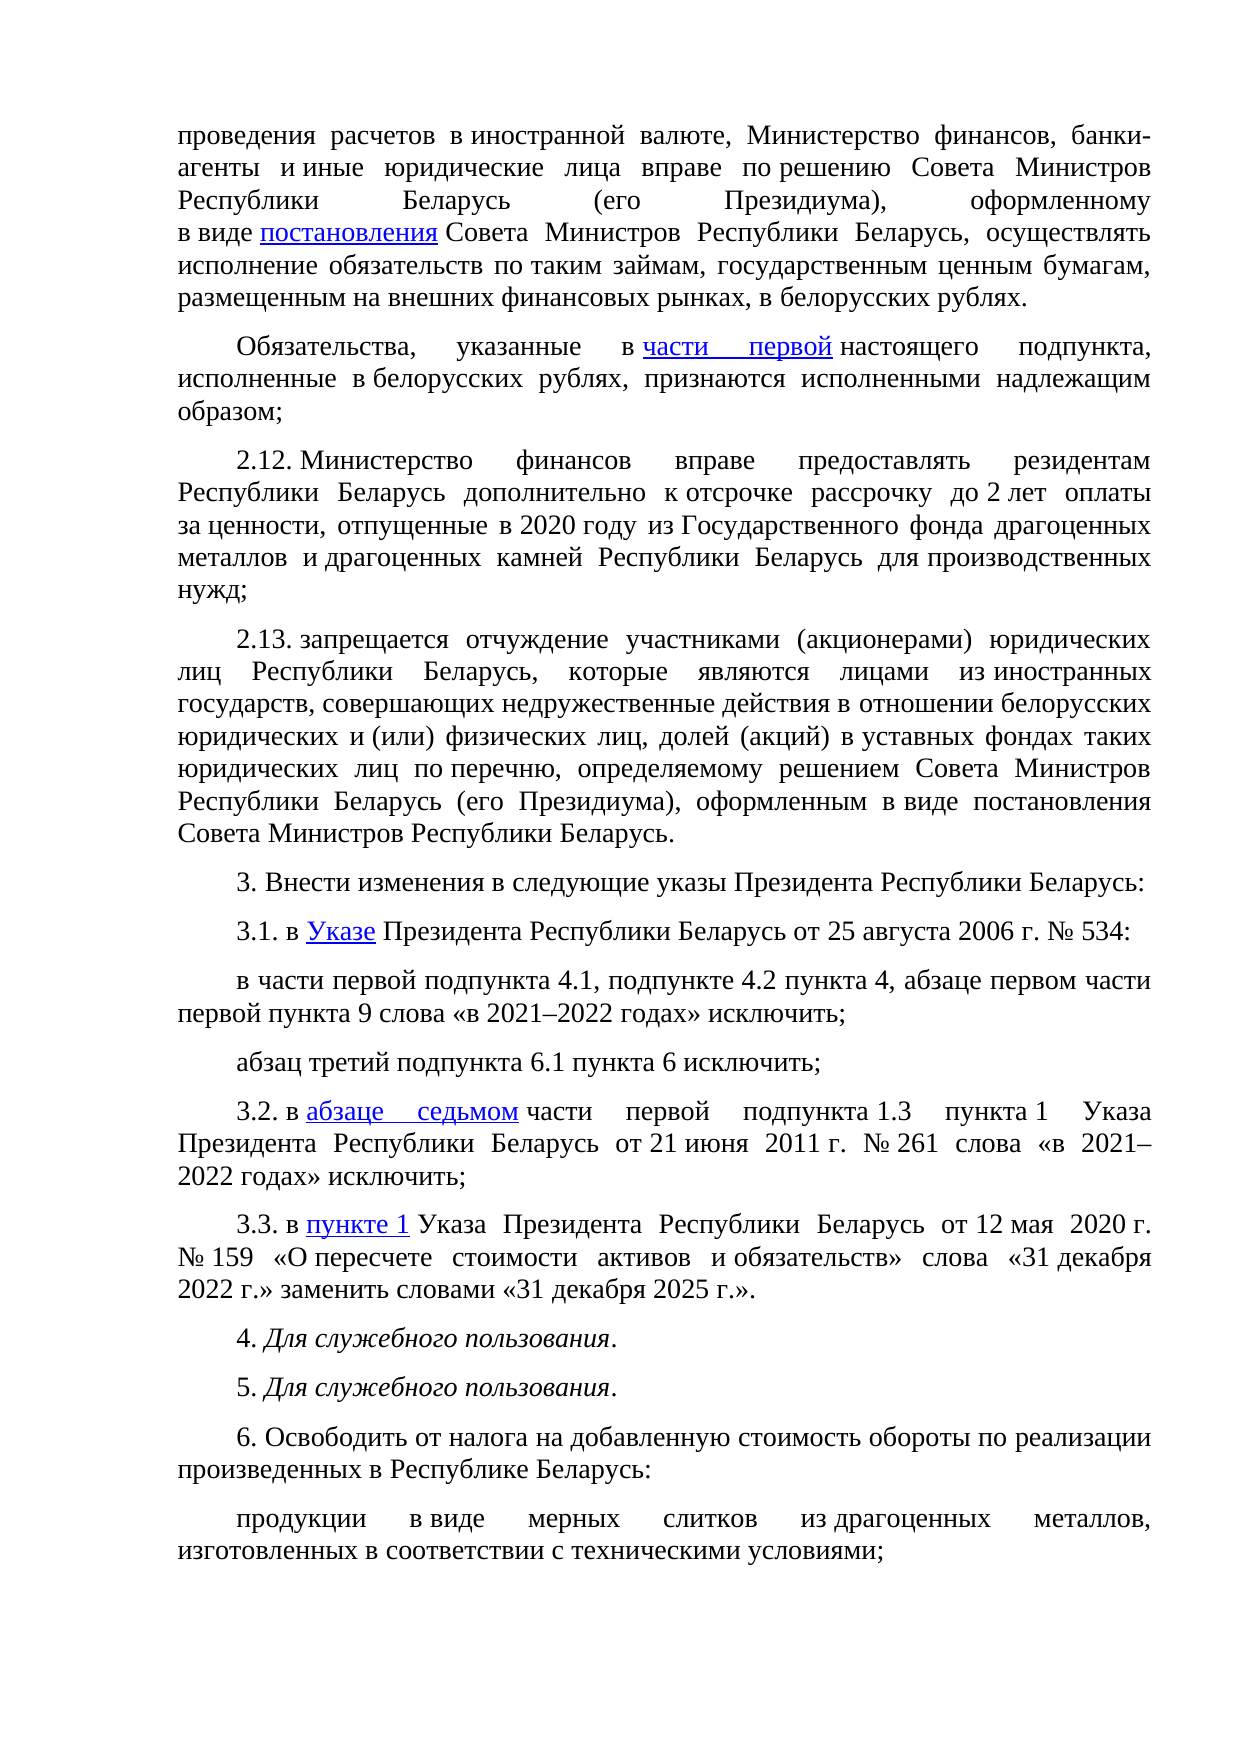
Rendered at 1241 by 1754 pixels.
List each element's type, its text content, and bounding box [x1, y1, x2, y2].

text продукции в виде мерных слитков из драгоценных металлов, изготовленных в соответствии с техническими условиями; [177, 1501, 1152, 1566]
text 3.3. в пункте 1 Указа Президента Республики Беларусь от 12 мая 2020 г. № 159 «О пересчете стоимости активов и обязательств» слова «31 декабря 2022 г.» заменить словами «31 декабря 2025 г.». [177, 1208, 1152, 1305]
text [177, 118, 1152, 312]
text 3.1. в Указе Президента Республики Беларусь от 25 августа 2006 г. № 534: [177, 914, 1152, 947]
text 3. Внести изменения в следующие указы Президента Республики Беларусь: [177, 865, 1152, 897]
text абзац третий подпункта 6.1 пункта 6 исключить; [177, 1045, 1152, 1077]
text в части первой подпункта 4.1, подпункте 4.2 пункта 4, абзаце первом части первой пункта 9 слова «в 2021–2022 годах» исключить; [177, 963, 1152, 1028]
text 5. Для служебного пользования. [177, 1371, 1152, 1403]
text 4. Для служебного пользования. [177, 1321, 1152, 1354]
text 6. Освободить от налога на добавленную стоимость обороты по реализации произведенных в Республике Беларусь: [177, 1419, 1152, 1484]
text 2.13. запрещается отчуждение участниками (акционерами) юридических лиц Республики Беларусь, которые являются лицами из иностранных государств, совершающих недружественные действия в отношении белорусских юридических и (или) физических лиц, долей (акций) в уставных фондах таких юридических лиц по перечню, определяемому решением Совета Министров Республики Беларусь (его Президиума), оформленным в виде постановления Совета Министров Республики Беларусь. [177, 622, 1152, 848]
text 2.12. Министерство финансов вправе предоставлять резидентам Республики Беларусь дополнительно к отсрочке рассрочку до 2 лет оплаты за ценности, отпущенные в 2020 году из Государственного фонда драгоценных металлов и драгоценных камней Республики Беларусь для производственных нужд; [177, 443, 1152, 605]
text Обязательства, указанные в части первой настоящего подпункта, исполненные в белорусских рублях, признаются исполненными надлежащим образом; [177, 329, 1152, 426]
text 3.2. в абзаце седьмом части первой подпункта 1.3 пункта 1 Указа Президента Республики Беларусь от 21 июня 2011 г. № 261 слова «в 2021–2022 годах» исключить; [177, 1094, 1152, 1191]
